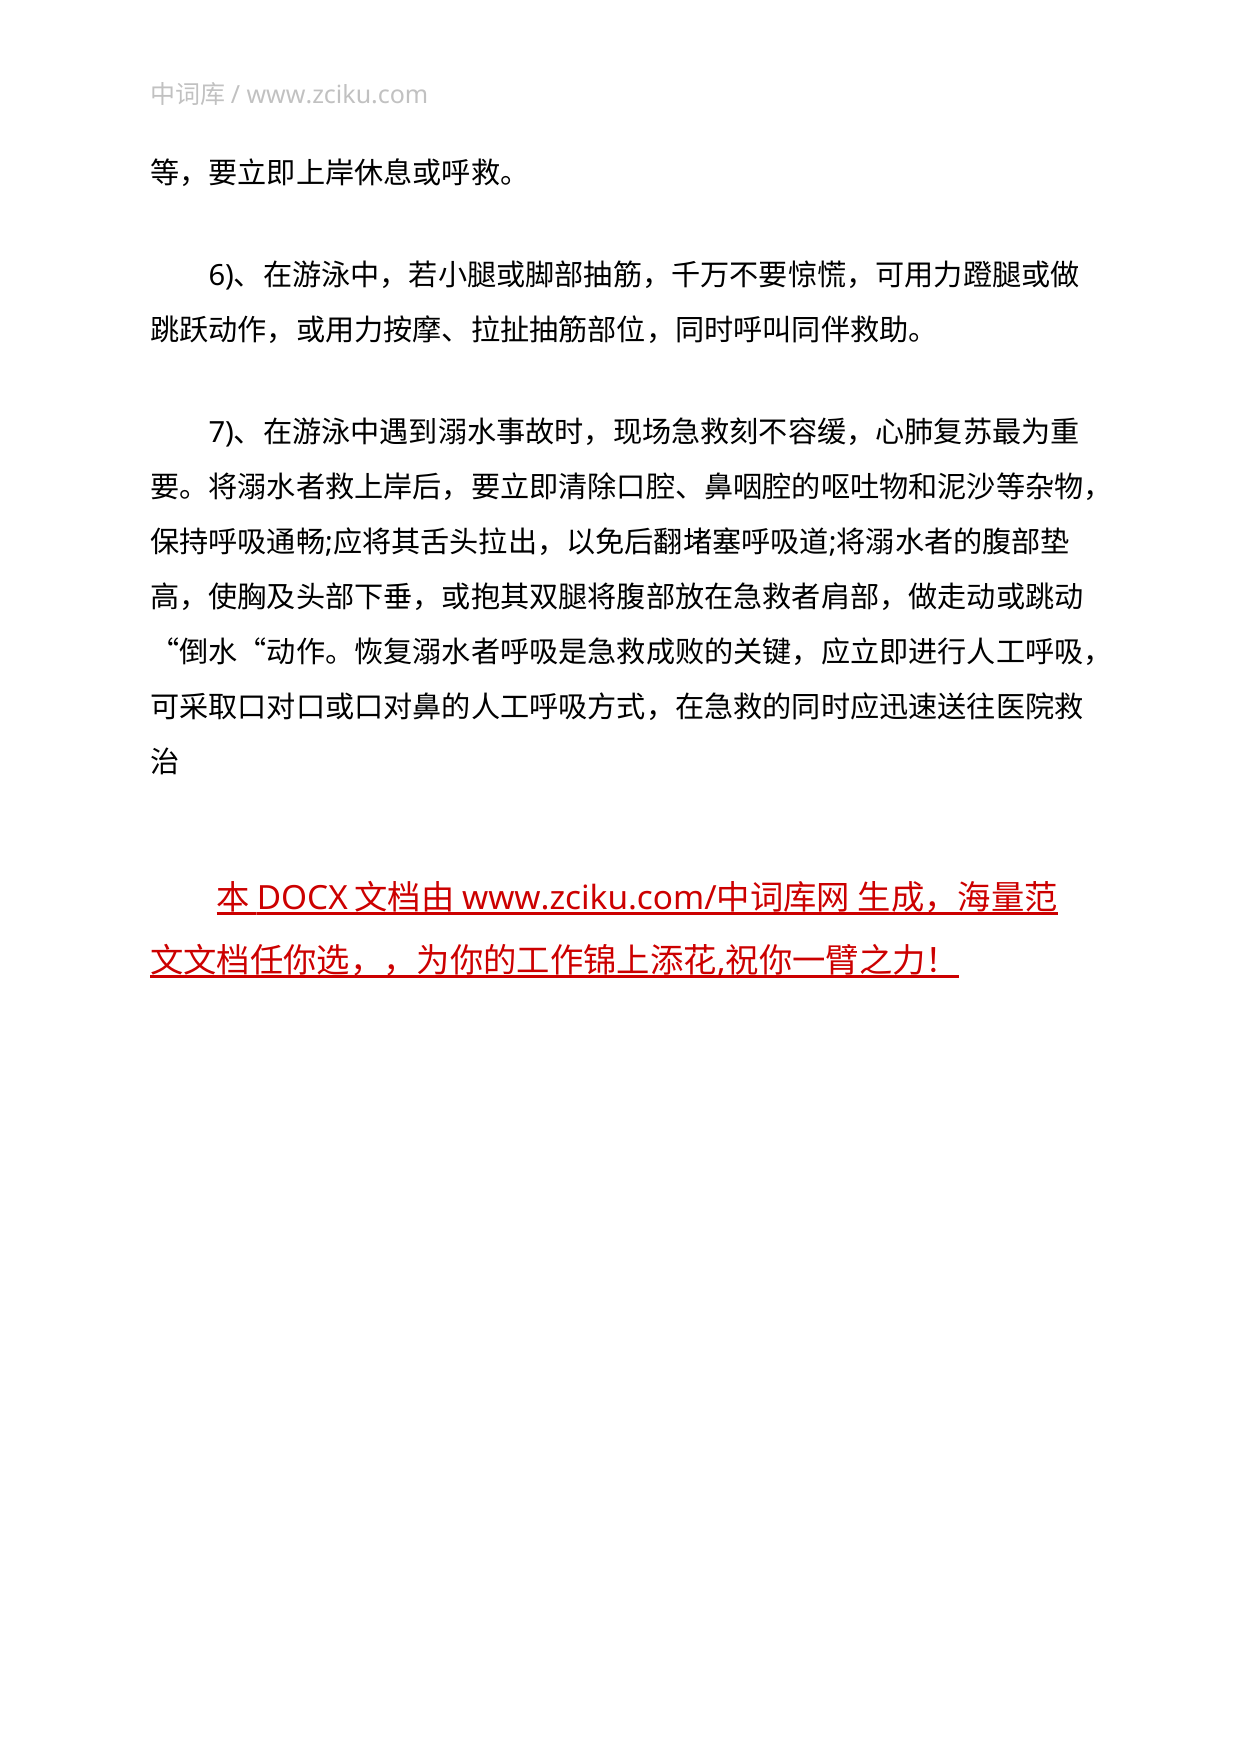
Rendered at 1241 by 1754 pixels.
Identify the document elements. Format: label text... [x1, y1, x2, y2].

text 本DOCX文档由 www.zciku.com/中词库网 生成，海量范文文档任你选，，为你的工作锦上添花,祝你一臂之力！ [150, 871, 1090, 982]
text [150, 150, 1090, 192]
text 7)、在游泳中遇到溺水事故时，现场急救刻不容缓，心肺复苏最为重要。将溺水者救上岸后，要立即清除口腔、鼻咽腔的呕吐物和泥沙等杂物，保持呼吸通畅;应将其舌头拉出，以免后翻堵塞呼吸道;将溺水者的腹部垫高，使胸及头部下垂，或抱其双腿将腹部放在急救者肩部，做走动或跳动“倒水“动作。恢复溺水者呼吸是急救成败的关键，应立即进行人工呼吸，可采取口对口或口对鼻的人工呼吸方式，在急救的同时应迅速送往医院救治 [150, 408, 1090, 780]
text 6)、在游泳中，若小腿或脚部抽筋，千万不要惊慌，可用力蹬腿或做跳跃动作，或用力按摩、拉扯抽筋部位，同时呼叫同伴救助。 [150, 252, 1090, 349]
